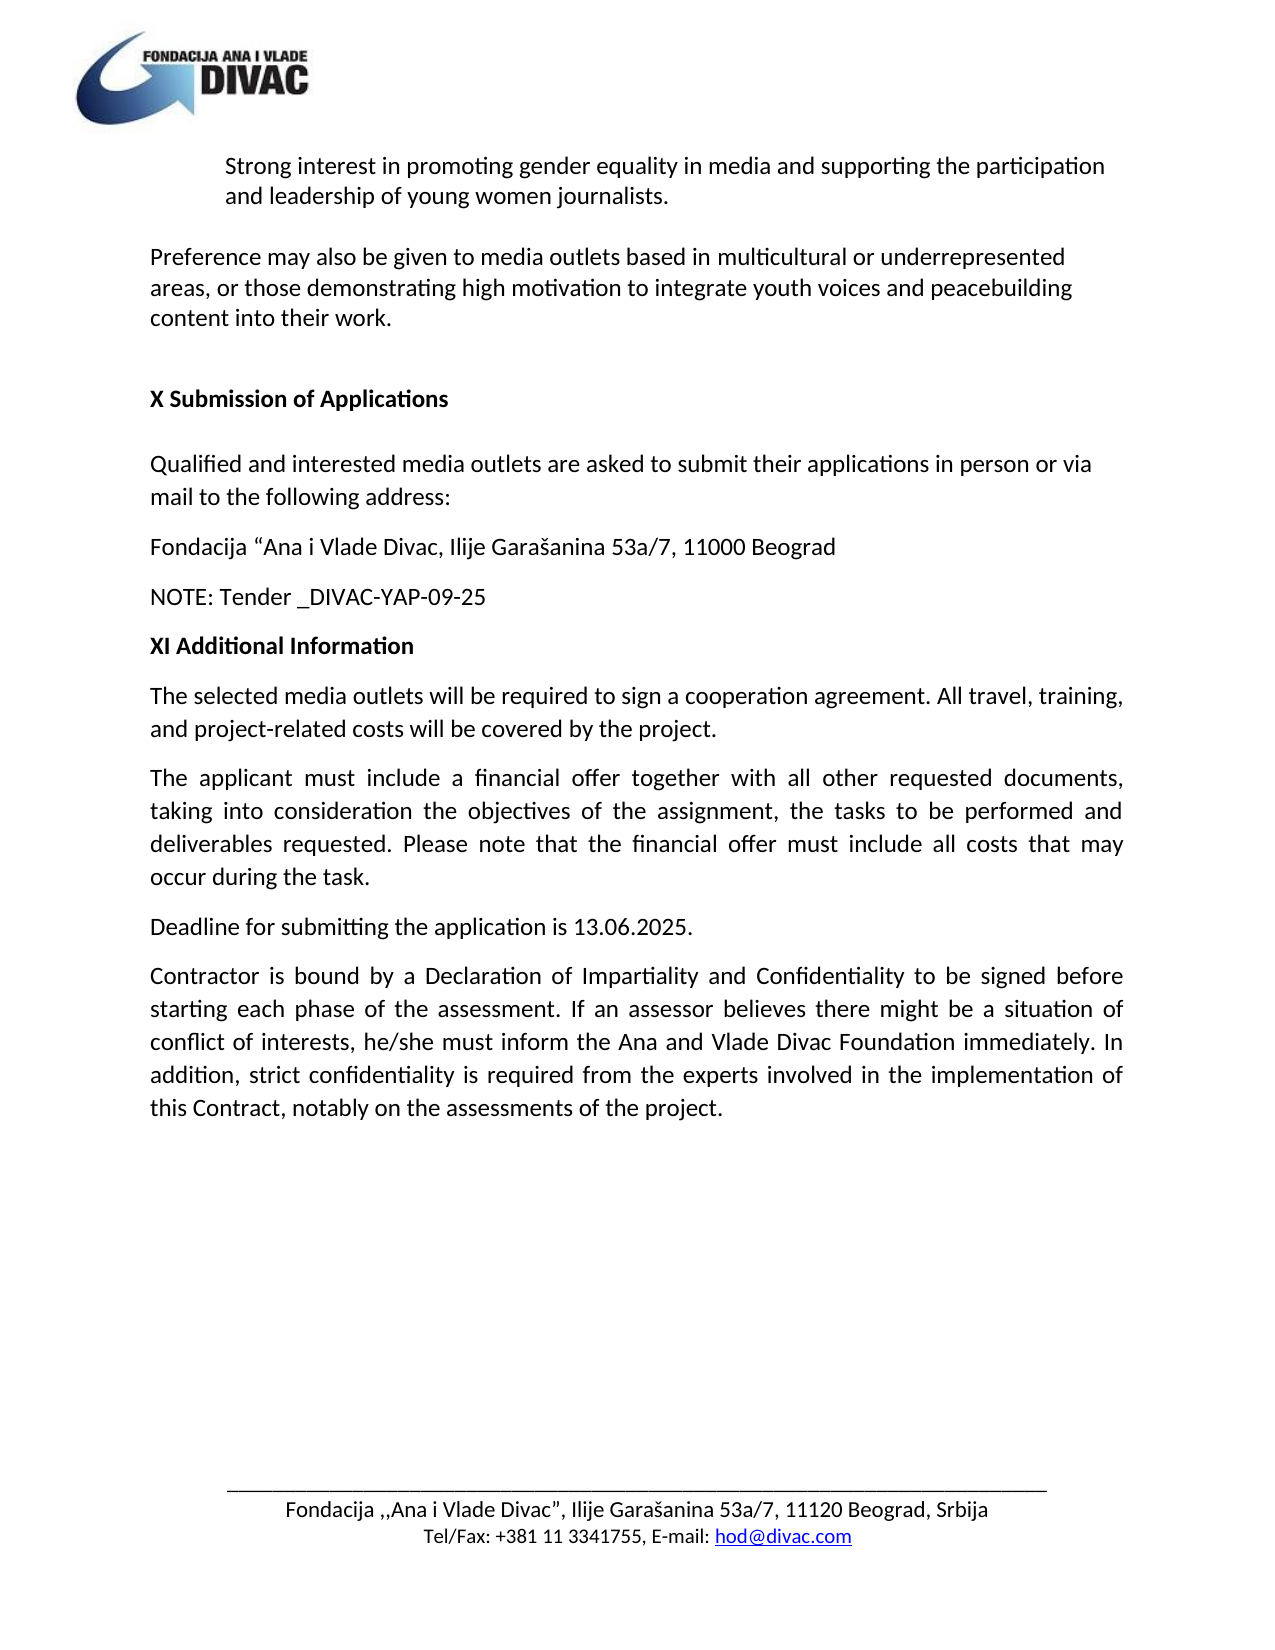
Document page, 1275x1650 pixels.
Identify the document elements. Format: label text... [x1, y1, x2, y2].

text The applicant must include a financial offer together with all other requested documents, taking into consideration the objectives of the assignment, the tasks to be performed and deliverables requested. Please note that the financial offer must include all costs that may occur during the task. [150, 762, 1125, 892]
text X Submission of Applications Qualified and interested media outlets are asked to submit their applications in person or via mail to the following address: [150, 383, 1125, 512]
text Strong interest in promoting gender equality in media and supporting the participation and leadership of young women journalists. [225, 150, 1125, 211]
text Fondacija “Ana i Vlade Divac, Ilije Garašanina 53a/7, 11000 Beograd [150, 531, 1125, 562]
text NOTE: Tender _DIVAC-YAP-09-25 [150, 581, 1125, 611]
text Deadline for submitting the application is 13.06.2025. [150, 911, 1125, 941]
text The selected media outlets will be required to sign a cooperation agreement. All travel, training, and project-related costs will be covered by the project. [150, 680, 1125, 743]
picture [72, 21, 327, 140]
text Contractor is bound by a Declaration of Impartiality and Confidentiality to be signed before starting each phase of the assessment. If an assessor believes there might be a situation of conflict of interests, he/she must inform the Ana and Vlade Divac Foundation immediately. In addition, strict confidentiality is required from the experts involved in the implementation of this Contract, notably on the assessments of the project. [150, 960, 1125, 1122]
text XI Additional Information [150, 630, 1125, 661]
text Preference may also be given to media outlets based in multicultural or underrepresented areas, or those demonstrating high motivation to integrate youth voices and peacebuilding content into their work. [150, 242, 1125, 333]
